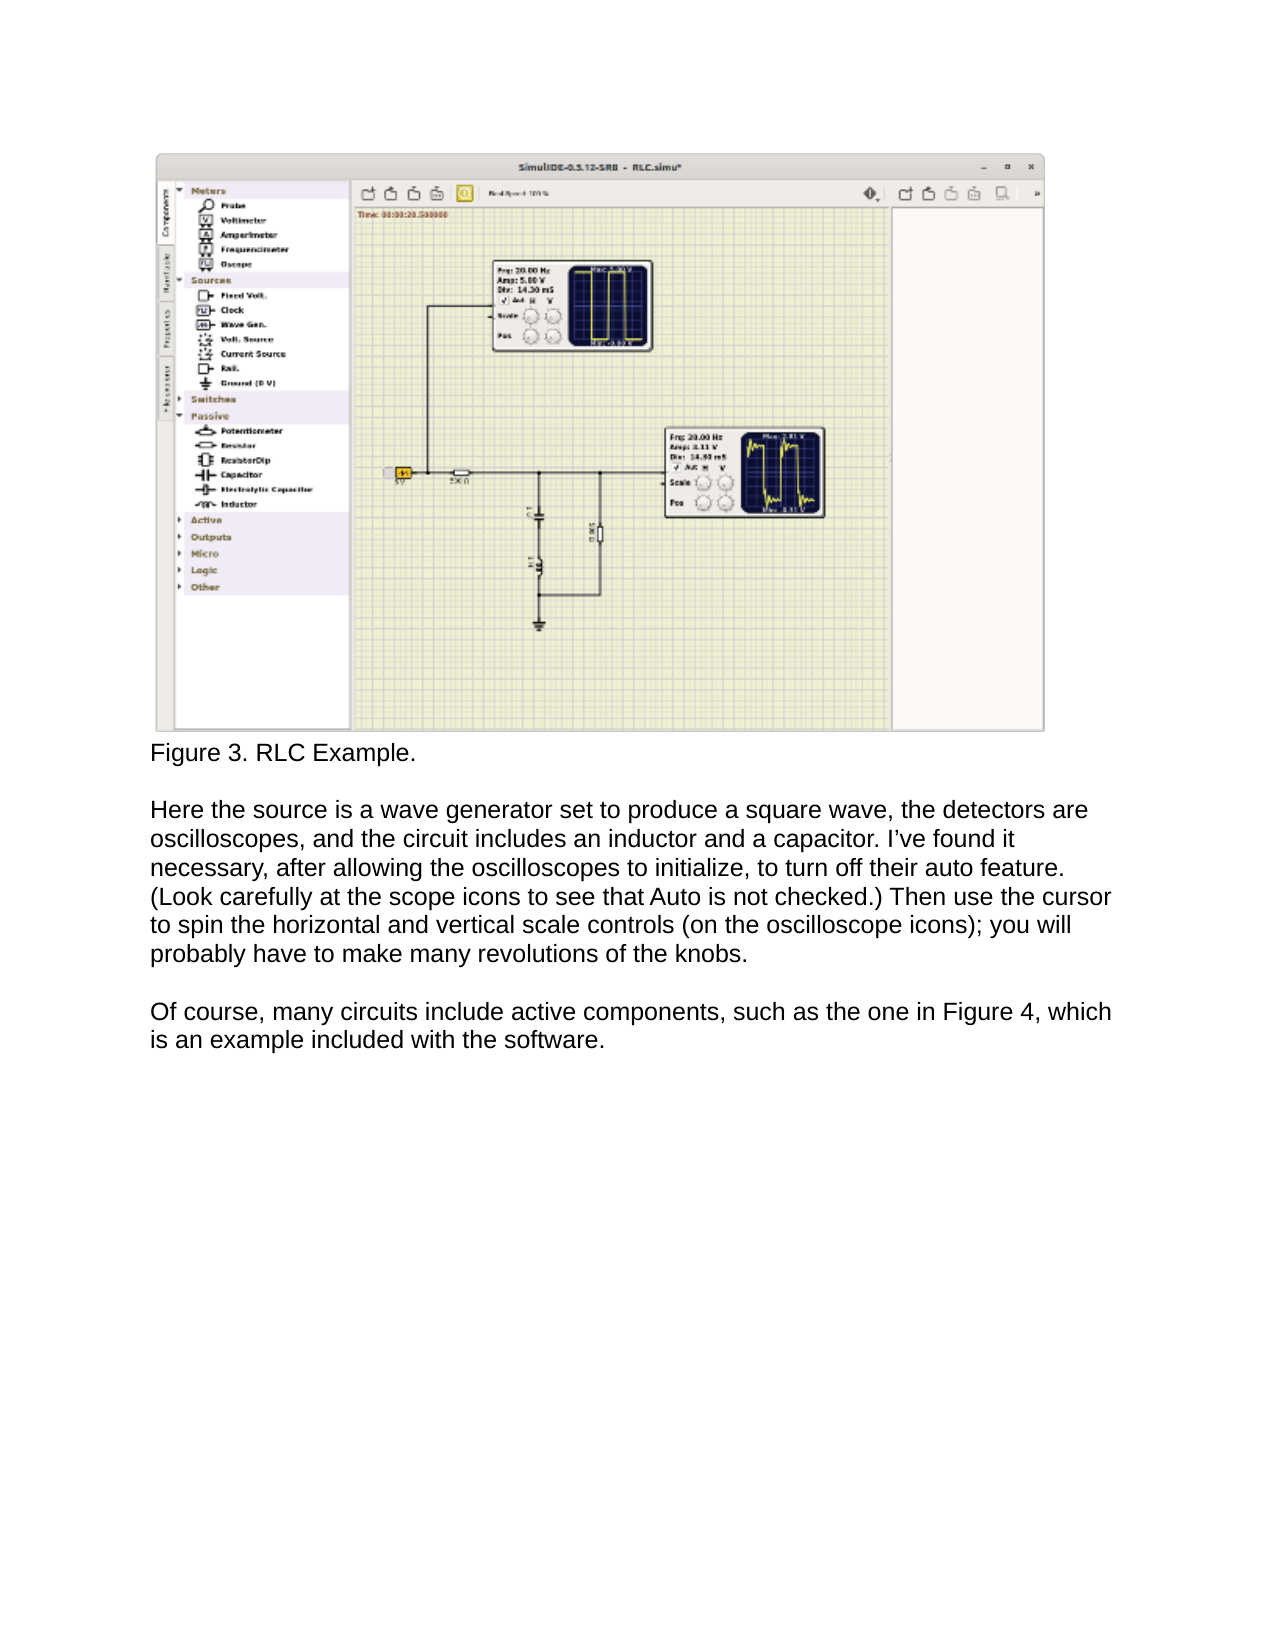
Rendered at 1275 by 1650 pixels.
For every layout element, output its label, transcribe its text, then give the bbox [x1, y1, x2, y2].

text Figure 3. RLC Example. [150, 738, 1125, 767]
text Here the source is a wave generator set to produce a square wave, the detectors are oscilloscopes, and the circuit includes an inductor and a capacitor. I’ve found it necessary, after allowing the oscilloscopes to initialize, to turn off their auto feature. (Look carefully at the scope icons to see that Auto is not checked.) Then use the cursor to spin the horizontal and vertical scale controls (on the oscilloscope icons); you will probably have to make many revolutions of the knobs. [150, 796, 1125, 968]
picture [150, 150, 1050, 738]
text Of course, many circuits include active components, such as the one in Figure 4, which is an example included with the software. [150, 997, 1125, 1054]
